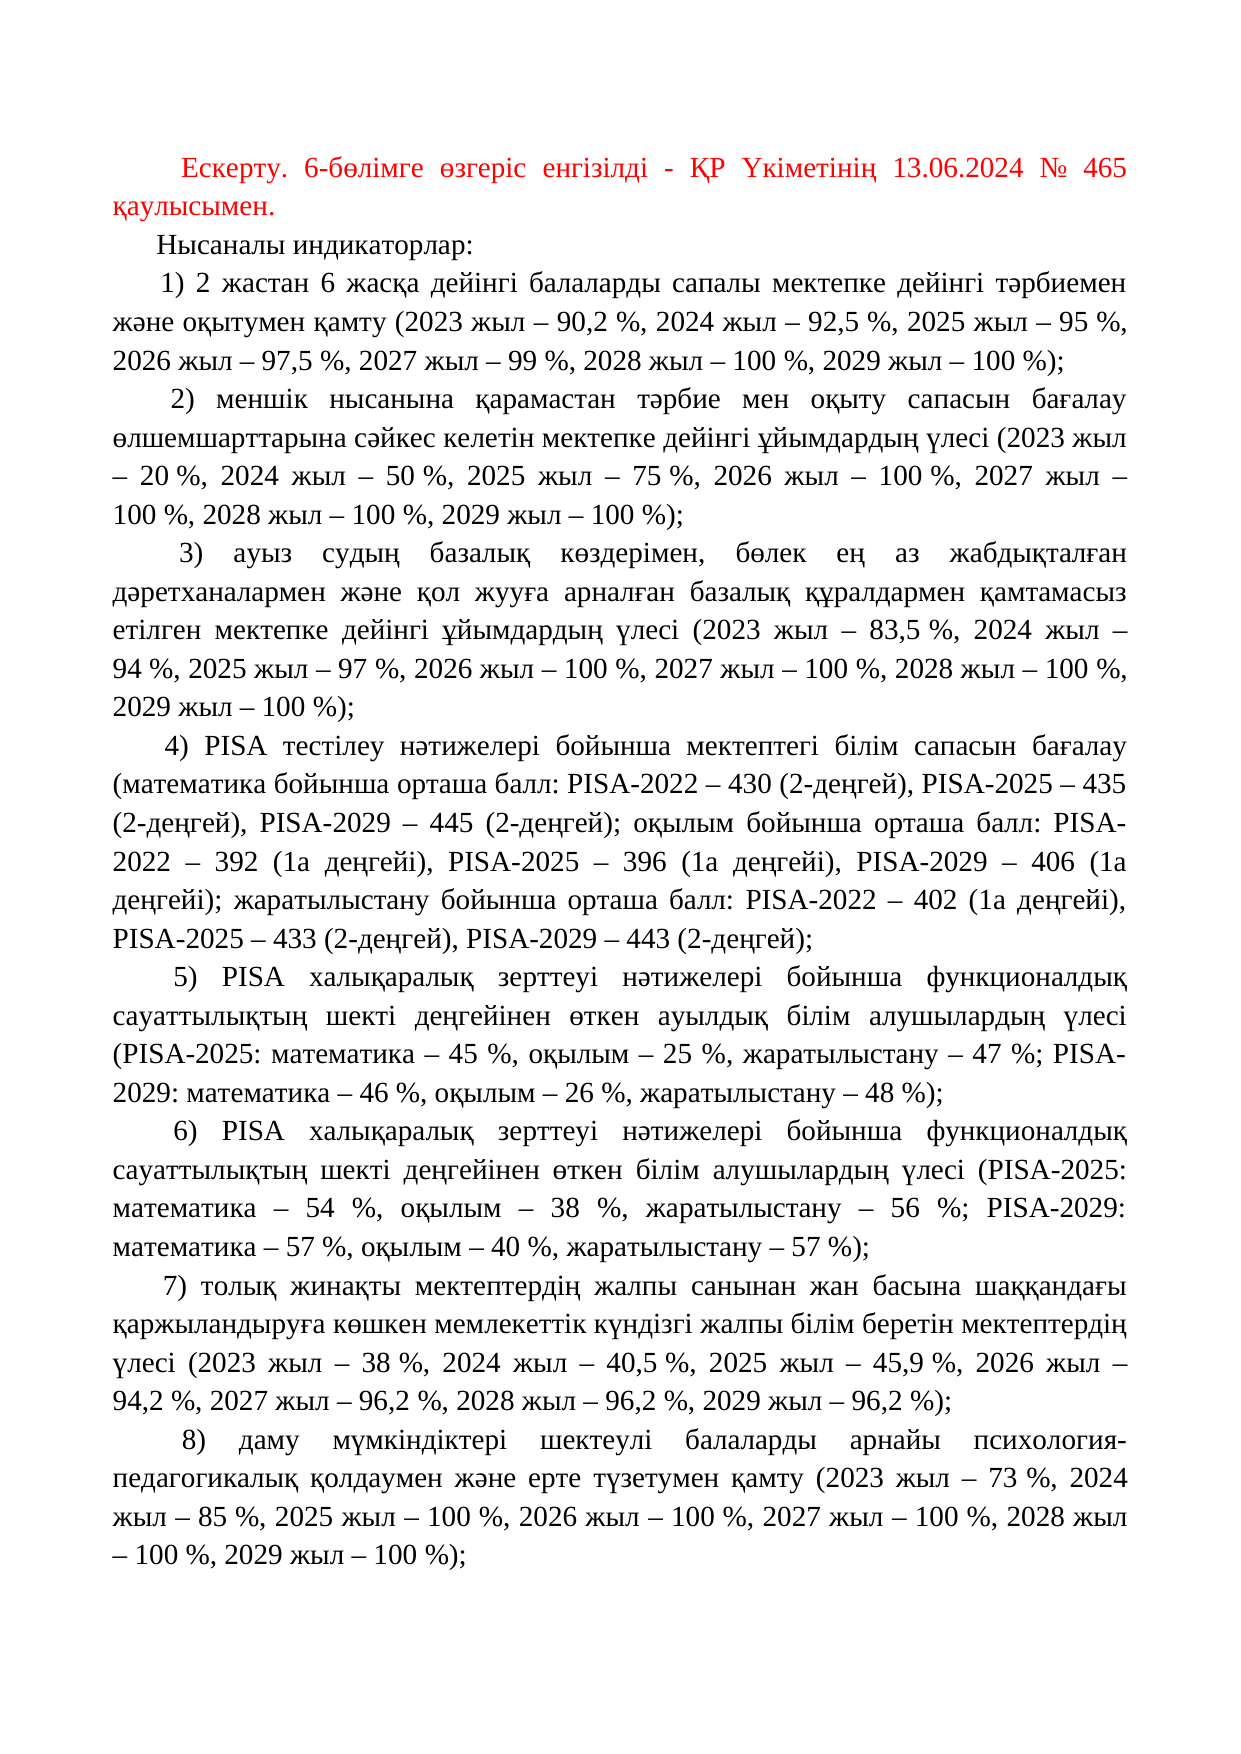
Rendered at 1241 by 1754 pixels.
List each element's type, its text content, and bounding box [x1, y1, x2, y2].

text 3) ауыз судың базалық көздерімен, бөлек ең аз жабдықталған дәретханалармен және қол жууға арналған базалық құралдармен қамтамасыз етілген мектепке дейінгі ұйымдардың үлесі (2023 жыл – 83,5 %, 2024 жыл – 94 %, 2025 жыл – 97 %, 2026 жыл – 100 %, 2027 жыл – 100 %, 2028 жыл – 100 %, 2029 жыл – 100 %); [112, 535, 1128, 723]
text 4) PISA тестілеу нәтижелері бойынша мектептегі білім сапасын бағалау (математика бойынша орташа балл: PISA-2022 – 430 (2-деңгей), PISA-2025 – 435 (2-деңгей), PISA-2029 – 445 (2-деңгей); оқылым бойынша орташа балл: PISA-2022 – 392 (1а деңгейі), PISA-2025 – 396 (1а деңгейі), PISA-2029 – 406 (1а деңгейі); жаратылыстану бойынша орташа балл: PISA-2022 – 402 (1а деңгейі), PISA-2025 – 433 (2-деңгей), PISA-2029 – 443 (2-деңгей); [112, 728, 1128, 954]
text Ескерту. 6-бөлімге өзгеріс енгізілді - ҚР Үкіметінің 13.06.2024 № 465 қаулысымен. [112, 150, 1128, 222]
text 6) PISA халықаралық зерттеуі нәтижелері бойынша функционалдық сауаттылықтың шекті деңгейінен өткен білім алушылардың үлесі (PISA-2025: математика – 54 %, оқылым – 38 %, жаратылыстану – 56 %; PISA-2029: математика – 57 %, оқылым – 40 %, жаратылыстану – 57 %); [112, 1113, 1128, 1263]
text 8) даму мүмкіндіктері шектеулі балаларды арнайы психология-педагогикалық қолдаумен және ерте түзетумен қамту (2023 жыл – 73 %, 2024 жыл – 85 %, 2025 жыл – 100 %, 2026 жыл – 100 %, 2027 жыл – 100 %, 2028 жыл – 100 %, 2029 жыл – 100 %); [112, 1422, 1128, 1571]
text 7) толық жинақты мектептердің жалпы санынан жан басына шаққандағы қаржыландыруға көшкен мемлекеттік күндізгі жалпы білім беретін мектептердің үлесі (2023 жыл – 38 %, 2024 жыл – 40,5 %, 2025 жыл – 45,9 %, 2026 жыл – 94,2 %, 2027 жыл – 96,2 %, 2028 жыл – 96,2 %, 2029 жыл – 96,2 %); [112, 1268, 1128, 1417]
text 1) 2 жастан 6 жасқа дейінгі балаларды сапалы мектепке дейінгі тәрбиемен және оқытумен қамту (2023 жыл – 90,2 %, 2024 жыл – 92,5 %, 2025 жыл – 95 %, 2026 жыл – 97,5 %, 2027 жыл – 99 %, 2028 жыл – 100 %, 2029 жыл – 100 %); [112, 266, 1128, 376]
text Нысаналы индикаторлар: [112, 227, 1128, 261]
text 2) меншік нысанына қарамастан тәрбие мен оқыту сапасын бағалау өлшемшарттарына сәйкес келетін мектепке дейінгі ұйымдардың үлесі (2023 жыл – 20 %, 2024 жыл – 50 %, 2025 жыл – 75 %, 2026 жыл – 100 %, 2027 жыл – 100 %, 2028 жыл – 100 %, 2029 жыл – 100 %); [112, 381, 1128, 530]
text 5) PISA халықаралық зерттеуі нәтижелері бойынша функционалдық сауаттылықтың шекті деңгейінен өткен ауылдық білім алушылардың үлесі (PISA-2025: математика – 45 %, оқылым – 25 %, жаратылыстану – 47 %; PISA-2029: математика – 46 %, оқылым – 26 %, жаратылыстану – 48 %); [112, 959, 1128, 1108]
